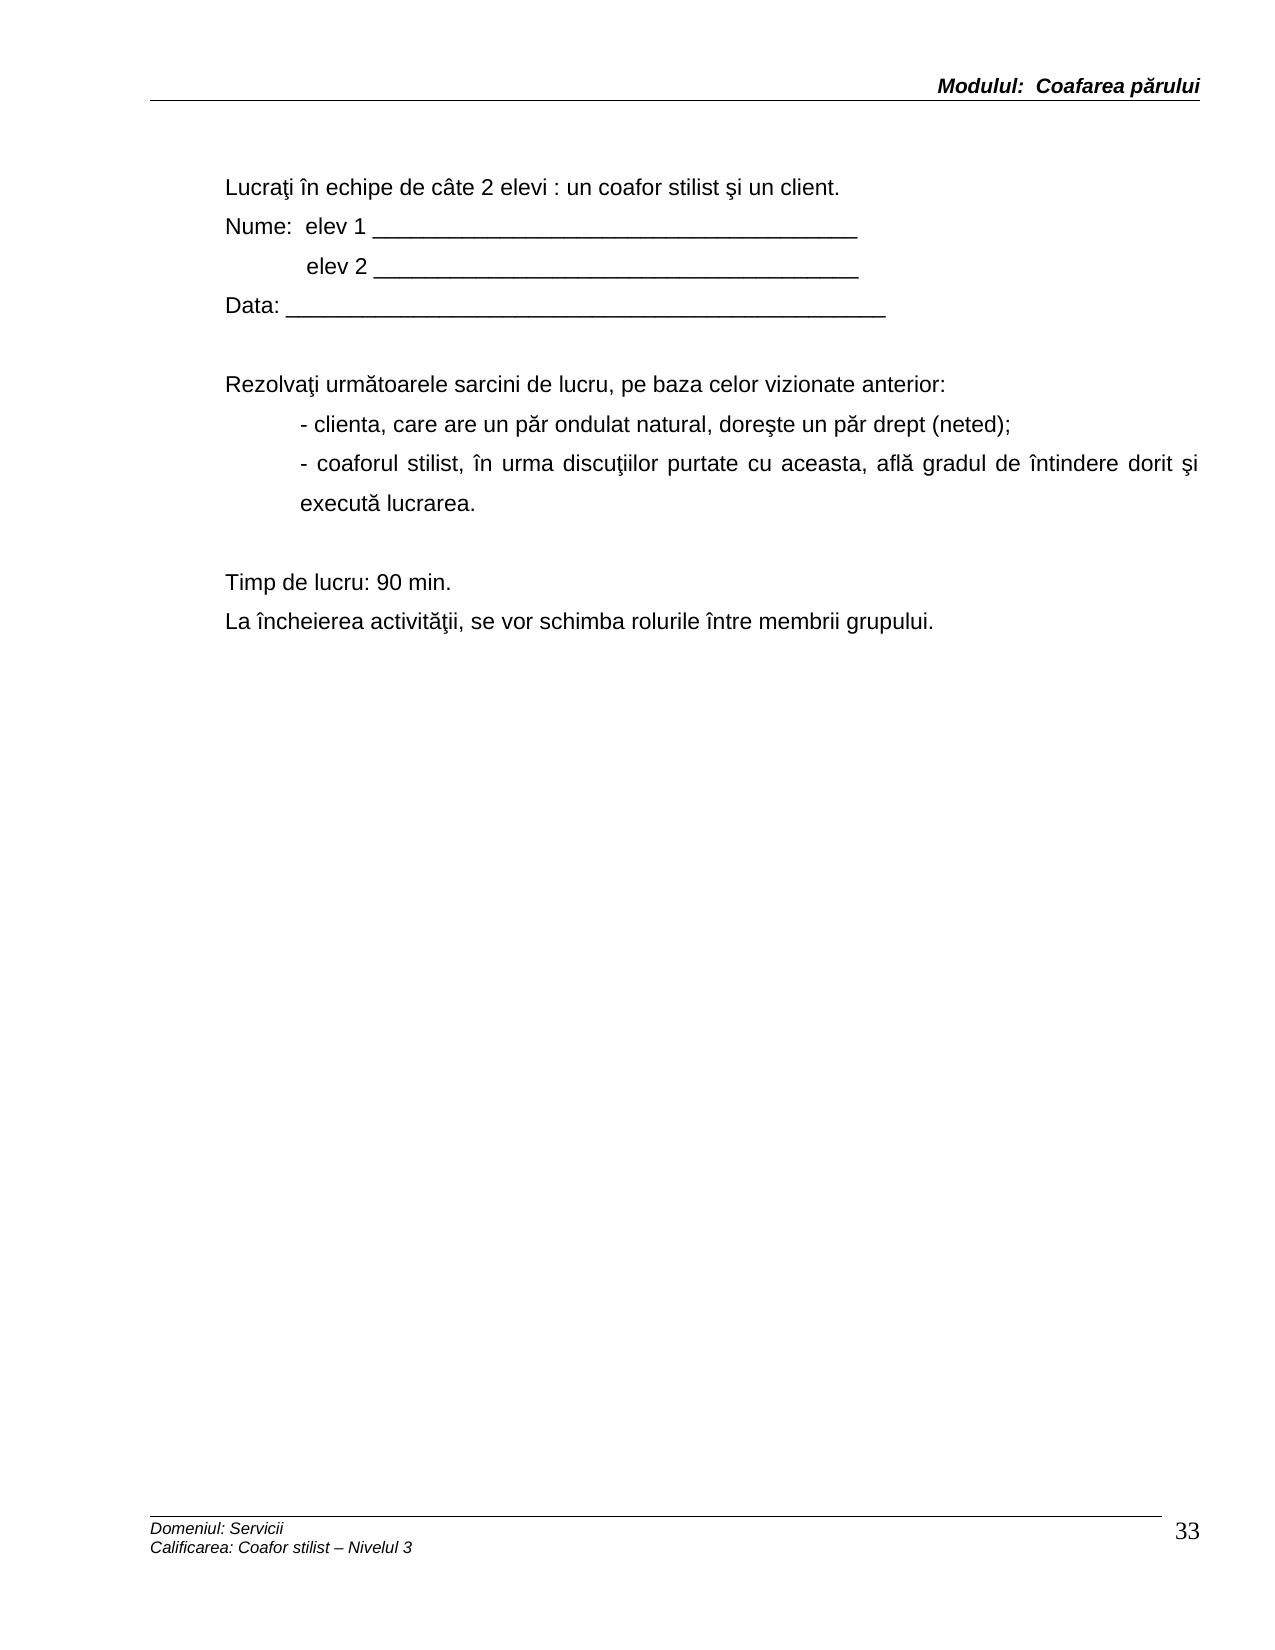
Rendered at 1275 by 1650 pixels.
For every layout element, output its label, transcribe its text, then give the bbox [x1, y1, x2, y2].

text Nume: elev 1 ______________________________________ [150, 213, 1200, 239]
text - coaforul stilist, în urma discuţiilor purtate cu aceasta, află gradul de întindere dorit şi execută lucrarea. [300, 450, 1200, 516]
text Rezolvaţi următoarele sarcini de lucru, pe baza celor vizionate anterior: [150, 371, 1200, 397]
text Lucraţi în echipe de câte 2 elevi : un coafor stilist şi un client. [150, 174, 1200, 200]
text Data: _______________________________________________ [150, 292, 1200, 318]
text La încheierea activităţii, se vor schimba rolurile între membrii grupului. [150, 608, 1200, 634]
text elev 2 ______________________________________ [150, 253, 1200, 279]
text - clienta, care are un păr ondulat natural, doreşte un păr drept (neted); [225, 411, 1200, 437]
text Timp de lucru: 90 min. [150, 568, 1200, 595]
